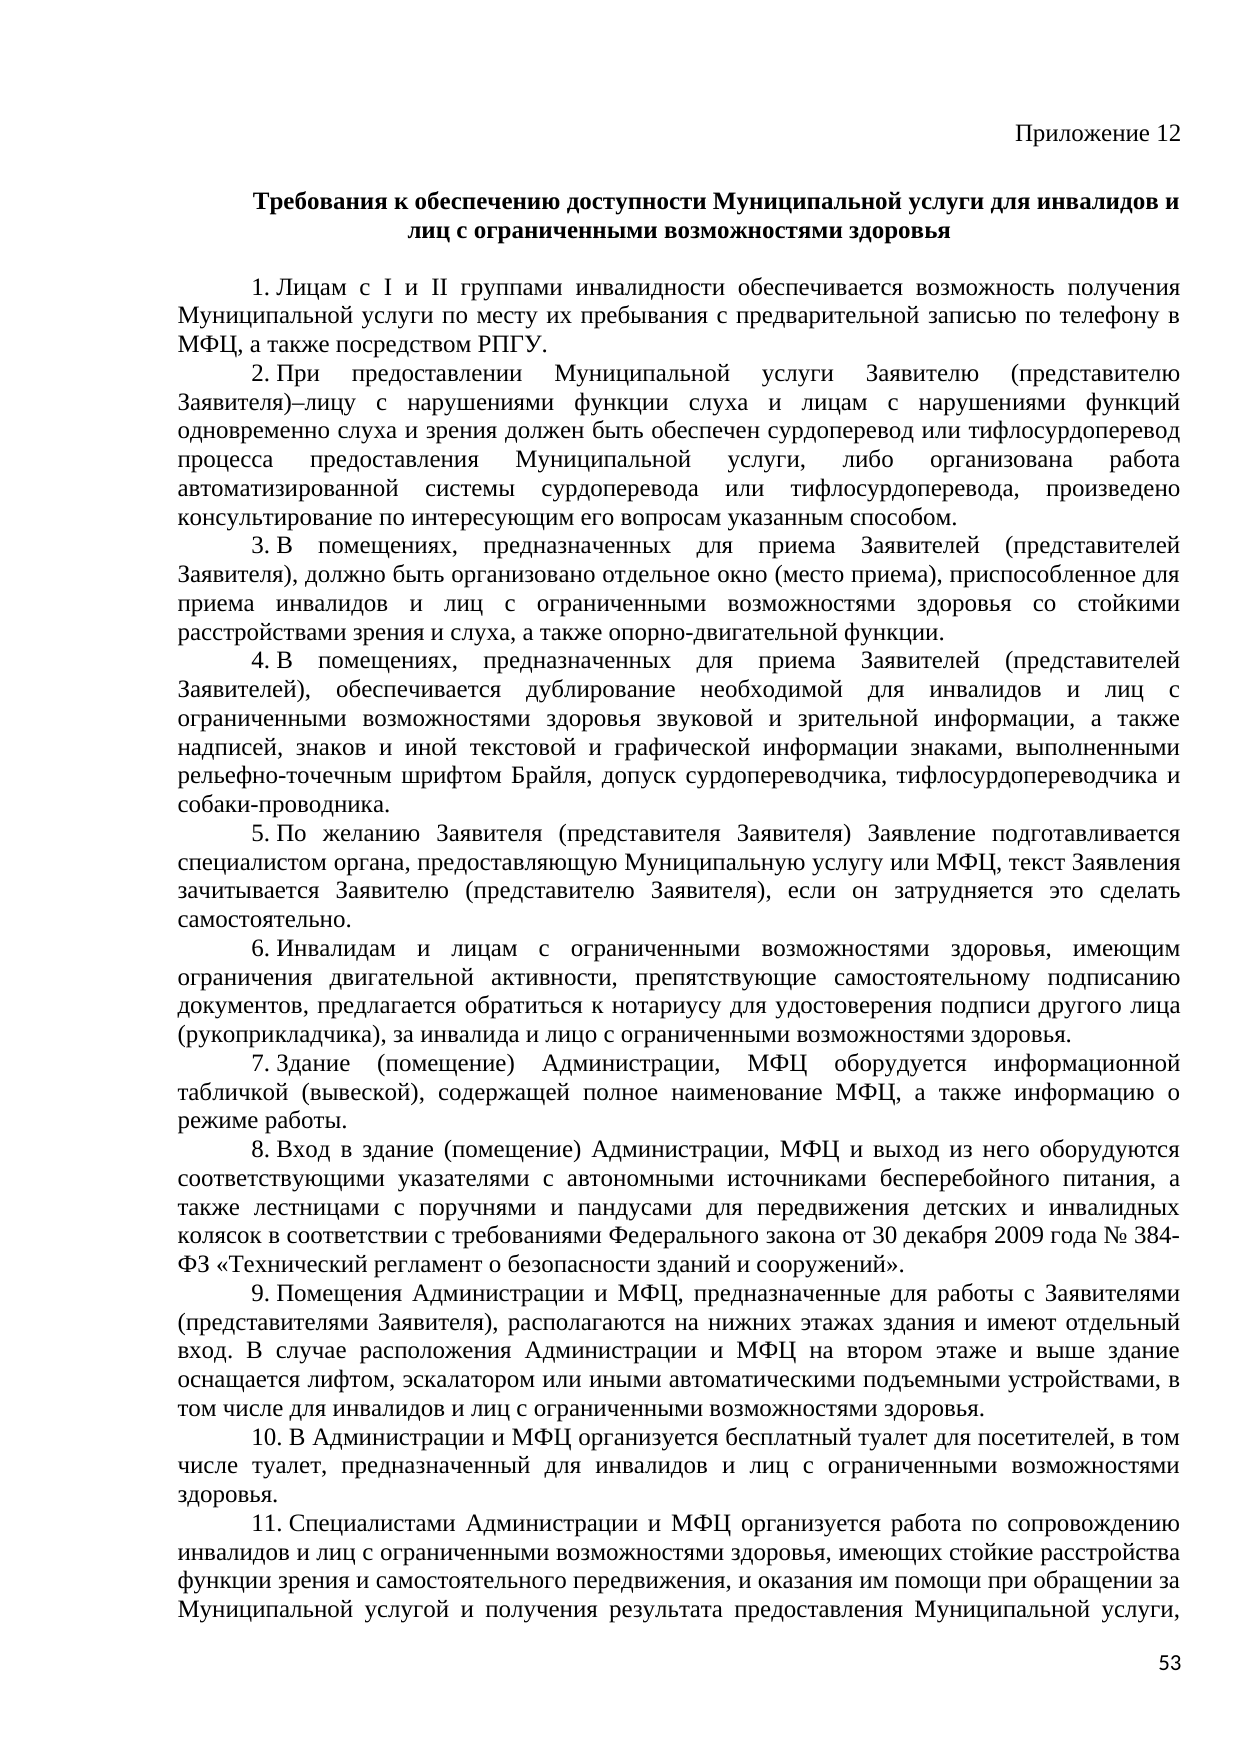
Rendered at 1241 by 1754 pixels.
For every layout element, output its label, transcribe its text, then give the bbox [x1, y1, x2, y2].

text Помещения Администрации и МФЦ, предназначенные для работы с Заявителями (представителями Заявителя), располагаются на нижних этажах здания и имеют отдельный вход. В случае расположения Администрации и МФЦ на втором этаже и выше здание оснащается лифтом, эскалатором или иными автоматическими подъемными устройствами, в том числе для инвалидов и лиц с ограниченными возможностями здоровья. [177, 1278, 1181, 1422]
text Требования к обеспечению доступности Муниципальной услуги для инвалидов и лиц с ограниченными возможностями здоровья [177, 186, 1181, 244]
text По желанию Заявителя (представителя Заявителя) Заявление подготавливается специалистом органа, предоставляющую Муниципальную услугу или МФЦ, текст Заявления зачитывается Заявителю (представителю Заявителя), если он затрудняется это сделать самостоятельно. [177, 818, 1181, 933]
text В помещениях, предназначенных для приема Заявителей (представителей Заявителей), обеспечивается дублирование необходимой для инвалидов и лиц с ограниченными возможностями здоровья звуковой и зрительной информации, а также надписей, знаков и иной текстовой и графической информации знаками, выполненными рельефно-точечным шрифтом Брайля, допуск сурдопереводчика, тифлосурдопереводчика и собаки-проводника. [177, 645, 1181, 818]
text Инвалидам и лицам с ограниченными возможностями здоровья, имеющим ограничения двигательной активности, препятствующие самостоятельному подписанию документов, предлагается обратиться к нотариусу для удостоверения подписи другого лица (рукоприкладчика), за инвалида и лицо с ограниченными возможностями здоровья. [177, 933, 1181, 1048]
text Здание (помещение) Администрации, МФЦ оборудуется информационной табличкой (вывеской), содержащей полное наименование МФЦ, а также информацию о режиме работы. [177, 1048, 1181, 1134]
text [177, 1508, 1181, 1623]
text При предоставлении Муниципальной услуги Заявителю (представителю Заявителя)–лицу с нарушениями функции слуха и лицам с нарушениями функций одновременно слуха и зрения должен быть обеспечен сурдоперевод или тифлосурдоперевод процесса предоставления Муниципальной услуги, либо организована работа автоматизированной системы сурдоперевода или тифлосурдоперевода, произведено консультирование по интересующим его вопросам указанным способом. [177, 358, 1181, 530]
list Лицам с I и II группами инвалидности обеспечивается возможность получения Муниципальной услуги по месту их пребывания с предварительной записью по телефону в МФЦ, а также посредством РПГУ. [177, 272, 1181, 358]
text В помещениях, предназначенных для приема Заявителей (представителей Заявителя), должно быть организовано отдельное окно (место приема), приспособленное для приема инвалидов и лиц с ограниченными возможностями здоровья со стойкими расстройствами зрения и слуха, а также опорно-двигательной функции. [177, 530, 1181, 645]
text Вход в здание (помещение) Администрации, МФЦ и выход из него оборудуются соответствующими указателями с автономными источниками бесперебойного питания, а также лестницами с поручнями и пандусами для передвижения детских и инвалидных колясок в соответствии с требованиями Федерального закона от 30 декабря 2009 года № 384-ФЗ «Технический регламент о безопасности зданий и сооружений». [177, 1134, 1181, 1278]
text Приложение 12 [753, 118, 1181, 147]
text В Администрации и МФЦ организуется бесплатный туалет для посетителей, в том числе туалет, предназначенный для инвалидов и лиц с ограниченными возможностями здоровья. [177, 1422, 1181, 1508]
